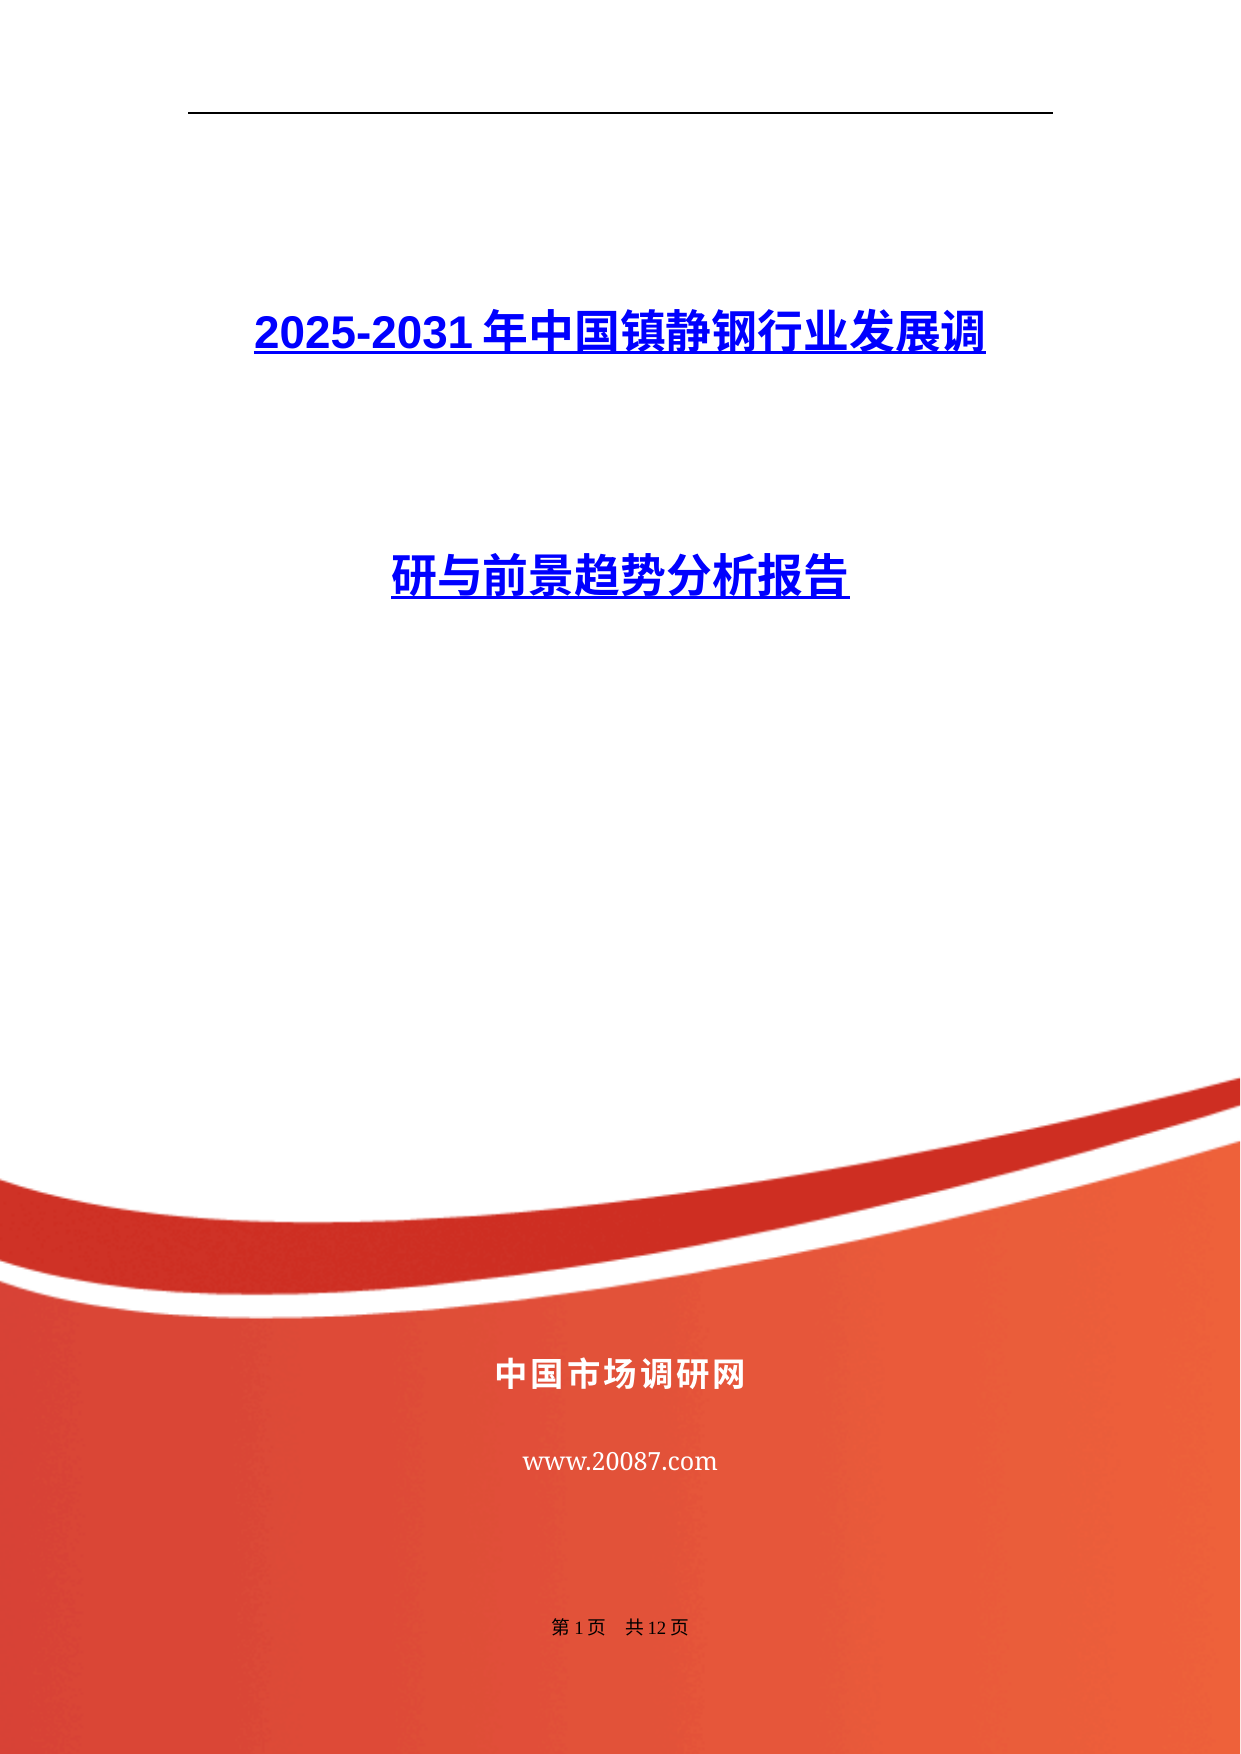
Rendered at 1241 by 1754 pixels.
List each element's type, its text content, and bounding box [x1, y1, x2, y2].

picture [0, 1006, 1241, 1754]
text www.20087.com [187, 1428, 1053, 1493]
subtitle 中国市场调研网 [187, 1339, 1053, 1404]
table_header 2025-2031年中国镇静钢行业发展调研与前景趋势分析报告 [188, 207, 1053, 773]
